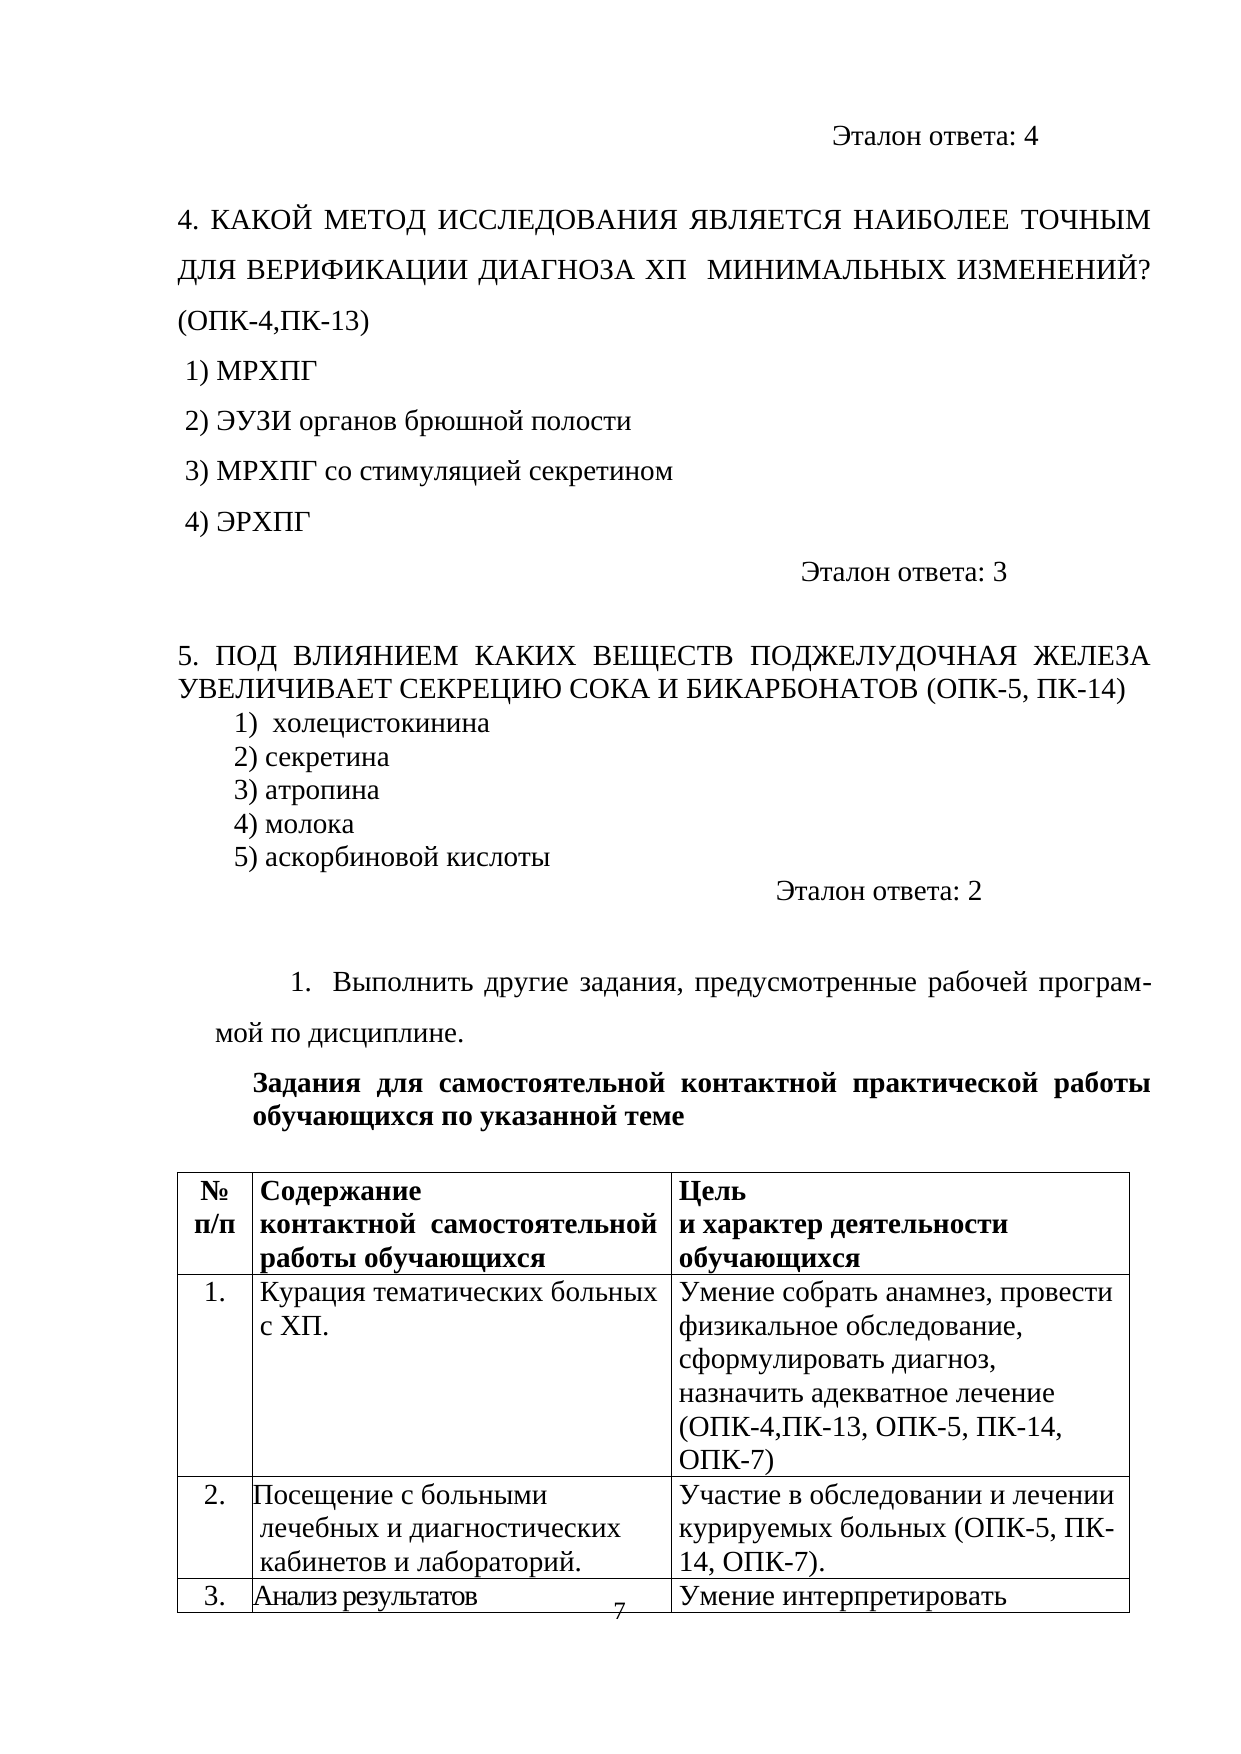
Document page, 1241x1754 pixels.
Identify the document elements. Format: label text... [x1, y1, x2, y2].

text 2) секретина [233, 739, 1152, 772]
text 4) молока [233, 806, 1152, 839]
text 2) ЭУЗИ органов брюшной полости [177, 403, 1152, 437]
table_cell Курация тематических больных с ХП. [253, 1275, 671, 1476]
text Эталон ответа: 2 [177, 873, 1152, 906]
text 4. КАКОЙ МЕТОД ИССЛЕДОВАНИЯ ЯВЛЯЕТСЯ НАИБОЛЕЕ ТОЧНЫМ ДЛЯ ВЕРИФИКАЦИИ ДИАГНОЗА ХП МИНИМАЛЬНЫХ ИЗМЕНЕНИЙ? (ОПК-4,ПК-13) [177, 202, 1152, 336]
text 5) аскорбиновой кислоты [233, 839, 1152, 873]
table_cell Умение собрать анамнез, провести физикальное обследование, сформулировать диагноз, назначить адекватное лечение (ОПК-4,ПК-13, ОПК-5, ПК-14, ОПК-7) [672, 1275, 1129, 1476]
text Эталон ответа: 4 [177, 118, 1152, 152]
table_header Цель и характер деятельности обучающихся [672, 1173, 1129, 1273]
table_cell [672, 1579, 1129, 1612]
table_header Содержание контактной самостоятельной работы обучающихся [253, 1173, 671, 1273]
text 3) МРХПГ со стимуляцией секретином [177, 453, 1152, 487]
table_cell 3. [178, 1579, 252, 1612]
list Выполнить другие задания, предусмотренные рабочей программой по дисциплине. [215, 964, 1152, 1048]
text 5. ПОД ВЛИЯНИЕМ КАКИХ ВЕЩЕСТВ ПОДЖЕЛУДОЧНАЯ ЖЕЛЕЗА УВЕЛИЧИВАЕТ СЕКРЕЦИЮ СОКА И БИКАРБОНАТОВ (ОПК-5, ПК-14) [177, 638, 1152, 705]
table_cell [253, 1579, 671, 1612]
text 1) МРХПГ [177, 353, 1152, 386]
table_cell Участие в обследовании и лечении курируемых больных (ОПК-5, ПК-14, ОПК-7). [672, 1477, 1129, 1577]
table_cell Посещение с больными лечебных и диагностических кабинетов и лабораторий. [253, 1477, 671, 1577]
table_cell 2. [178, 1477, 252, 1577]
text Эталон ответа: 3 [177, 554, 1152, 588]
text 3) атропина [233, 772, 1152, 806]
text 1) холецистокинина [233, 705, 1152, 739]
table_header № п/п [178, 1173, 252, 1273]
table_cell 1. [178, 1275, 252, 1476]
list Задания для самостоятельной контактной практической работы обучающихся по указанной теме [252, 1065, 1152, 1132]
text 4) ЭРХПГ [177, 504, 1152, 537]
